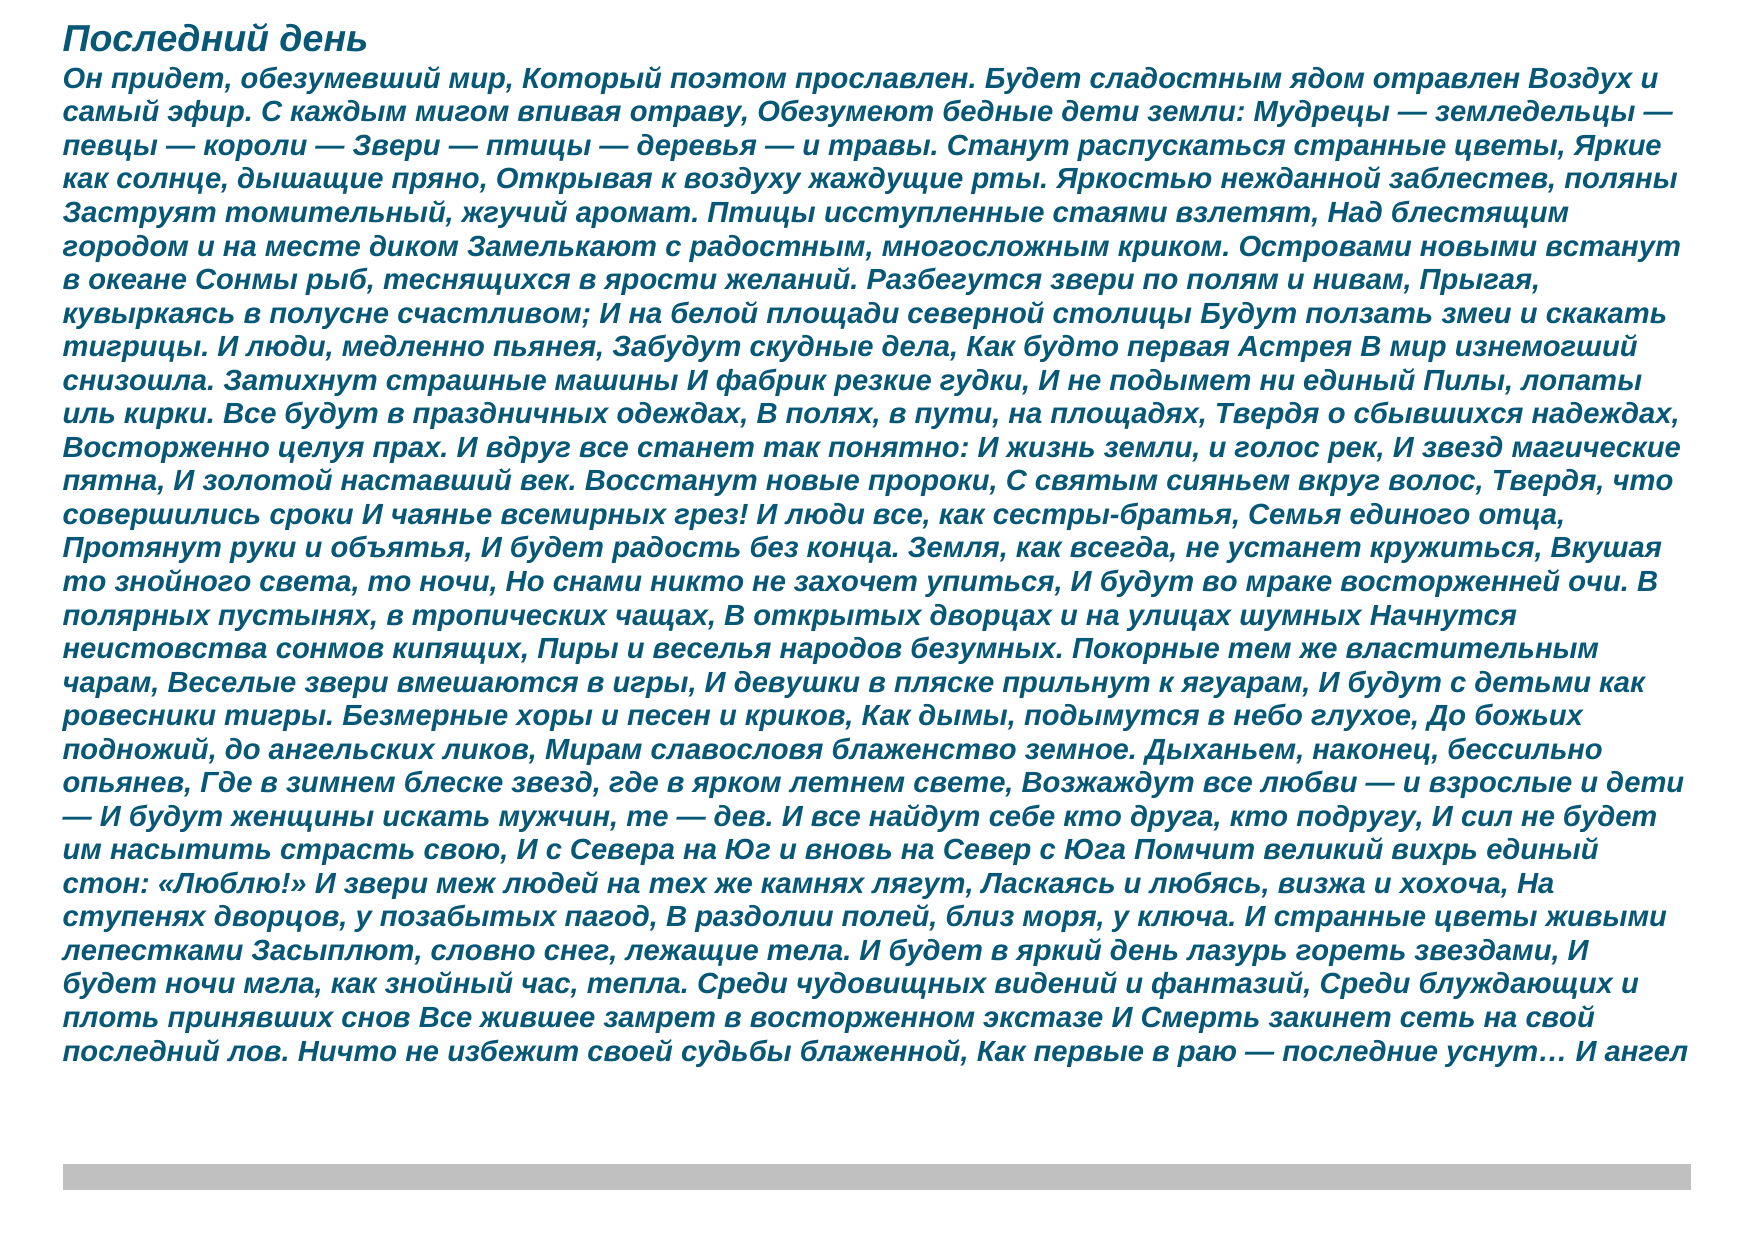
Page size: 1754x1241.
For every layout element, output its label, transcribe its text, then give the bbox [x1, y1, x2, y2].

subtitle Последний день [62, 17, 1691, 60]
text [62, 61, 1691, 1067]
